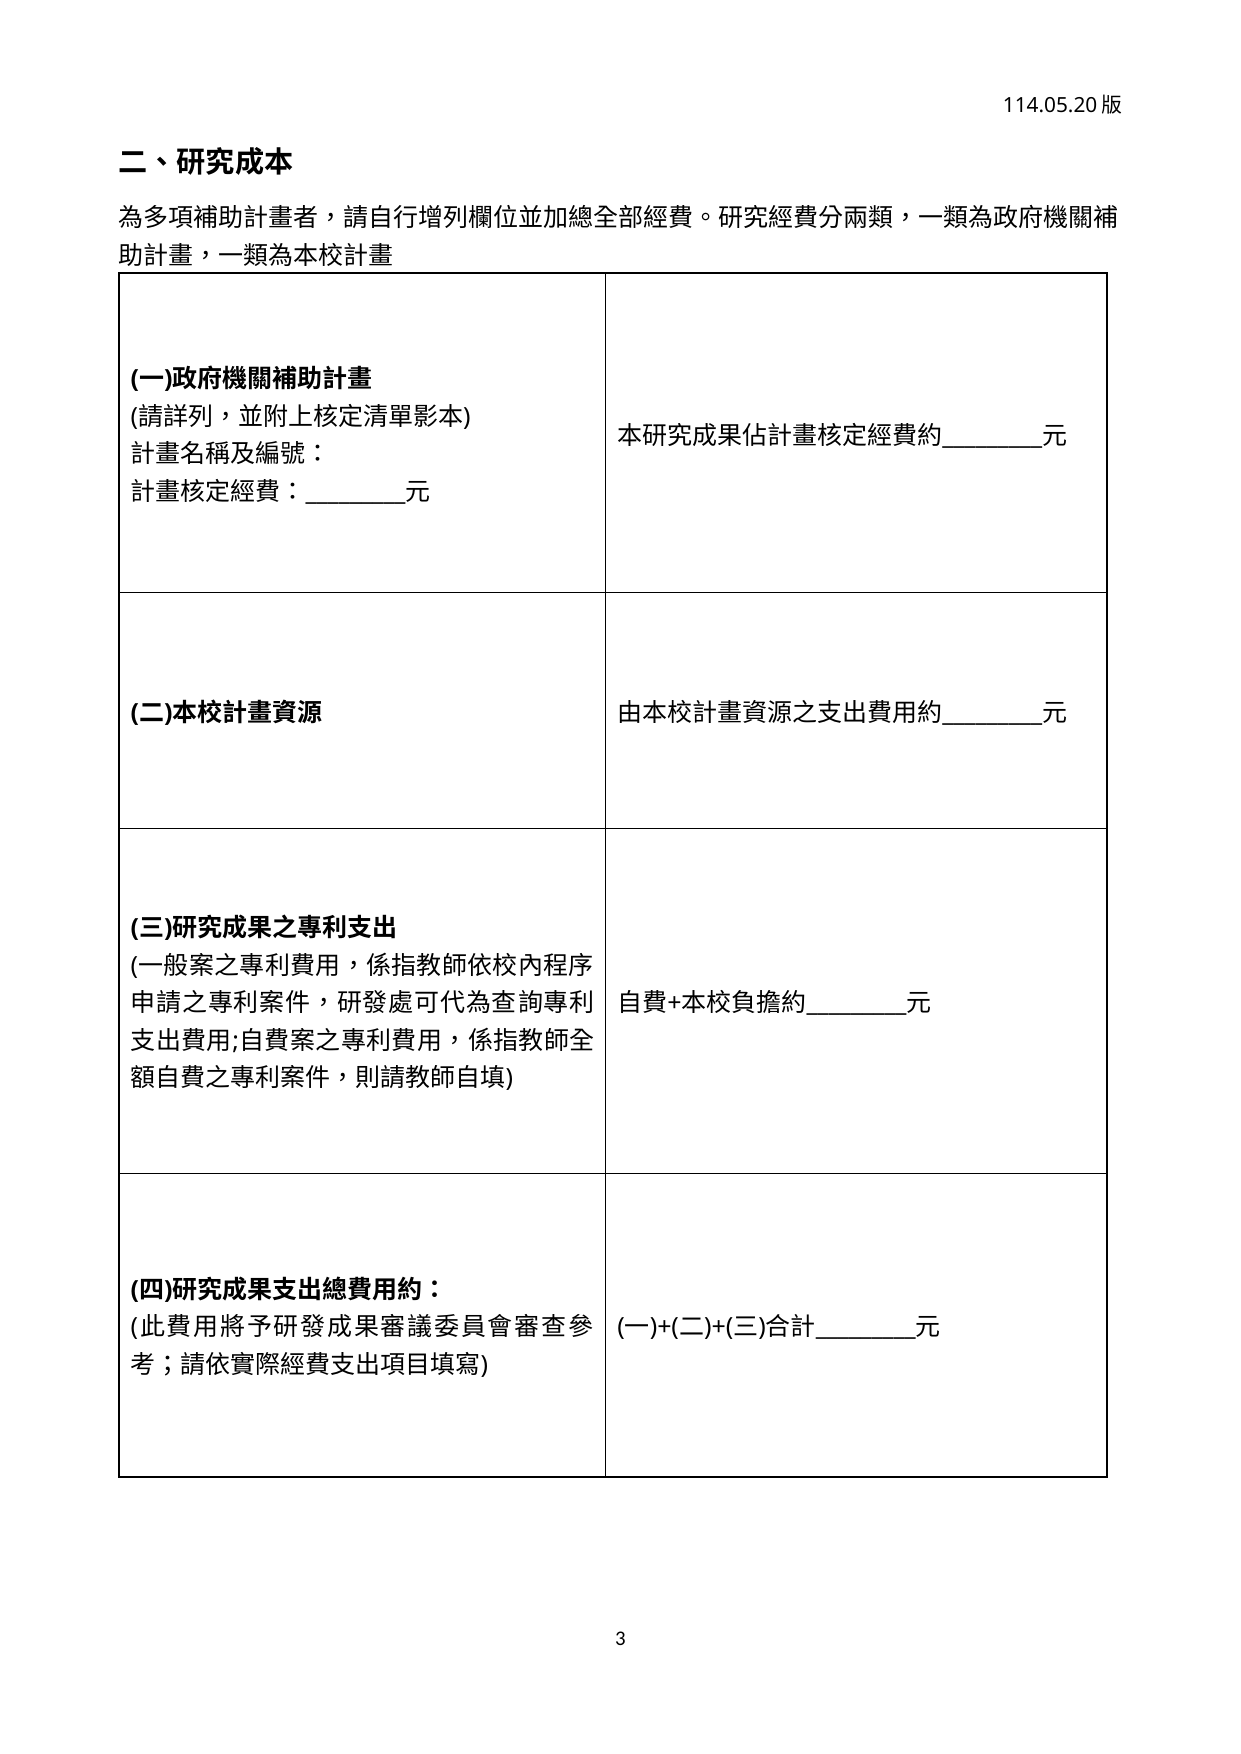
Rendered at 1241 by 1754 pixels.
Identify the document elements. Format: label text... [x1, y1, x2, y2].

table_header (一)政府機關補助計畫 (請詳列，並附上核定清單影本) 計畫名稱及編號： 計畫核定經費：_________元 [120, 274, 605, 592]
text 為多項補助計畫者，請自行增列欄位並加總全部經費。研究經費分兩類，一類為政府機關補助計畫，一類為本校計畫 [118, 197, 1122, 272]
text 二、研究成本 [118, 122, 1122, 197]
table_cell (二)本校計畫資源 [120, 593, 605, 827]
table_cell (四)研究成果支出總費用約： (此費用將予研發成果審議委員會審查參考；請依實際經費支出項目填寫) [120, 1174, 605, 1476]
table_cell 由本校計畫資源之支出費用約_________元 [606, 593, 1106, 827]
table_cell 自費+本校負擔約_________元 [606, 829, 1106, 1173]
table_cell (三)研究成果之專利支出 (一般案之專利費用，係指教師依校內程序申請之專利案件，研發處可代為查詢專利支出費用;自費案之專利費用，係指教師全額自費之專利案件，則請教師自填) [120, 829, 605, 1173]
table_cell (一)+(二)+(三)合計_________元 [606, 1174, 1106, 1476]
table_header 本研究成果佔計畫核定經費約_________元 [606, 274, 1106, 592]
